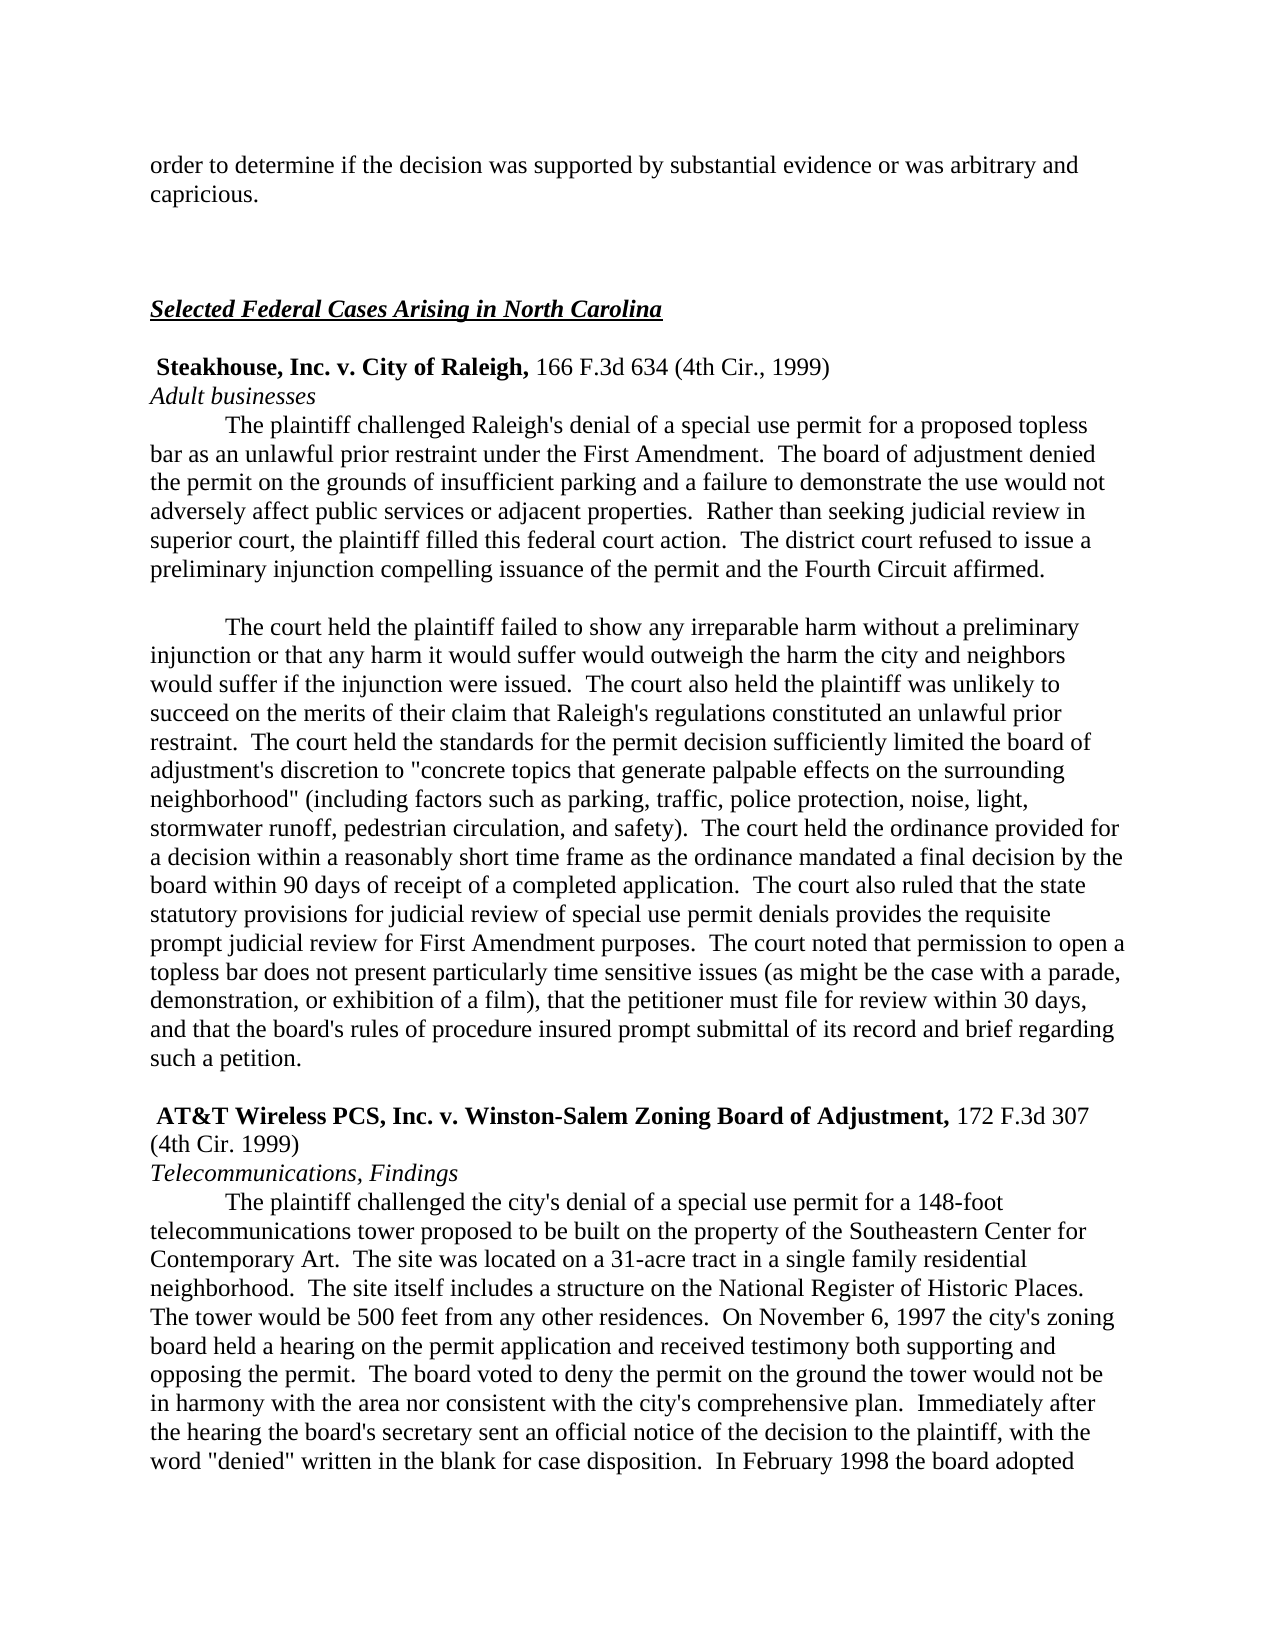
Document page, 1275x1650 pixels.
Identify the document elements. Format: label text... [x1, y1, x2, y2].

text Steakhouse, Inc. v. City of Raleigh, 166 F.3d 634 (4th Cir., 1999) Adult businesses The plaintiff challenged Raleigh's denial of a special use permit for a proposed topless bar as an unlawful prior restraint under the First Amendment. The board of adjustment denied the permit on the grounds of insufficient parking and a failure to demonstrate the use would not adversely affect public services or adjacent properties. Rather than seeking judicial review in superior court, the plaintiff filled this federal court action. The district court refused to issue a preliminary injunction compelling issuance of the permit and the Fourth Circuit affirmed. [150, 352, 1125, 582]
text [150, 1101, 1125, 1474]
text Selected Federal Cases Arising in North Carolina [150, 294, 1125, 323]
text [150, 150, 1125, 207]
text The court held the plaintiff failed to show any irreparable harm without a preliminary injunction or that any harm it would suffer would outweigh the harm the city and neighbors would suffer if the injunction were issued. The court also held the plaintiff was unlikely to succeed on the merits of their claim that Raleigh's regulations constituted an unlawful prior restraint. The court held the standards for the permit decision sufficiently limited the board of adjustment's discretion to "concrete topics that generate palpable effects on the surrounding neighborhood" (including factors such as parking, traffic, police protection, noise, light, stormwater runoff, pedestrian circulation, and safety). The court held the ordinance provided for a decision within a reasonably short time frame as the ordinance mandated a final decision by the board within 90 days of receipt of a completed application. The court also ruled that the state statutory provisions for judicial review of special use permit denials provides the requisite prompt judicial review for First Amendment purposes. The court noted that permission to open a topless bar does not present particularly time sensitive issues (as might be the case with a parade, demonstration, or exhibition of a film), that the petitioner must file for review within 30 days, and that the board's rules of procedure insured prompt submittal of its record and brief regarding such a petition. [150, 612, 1125, 1072]
